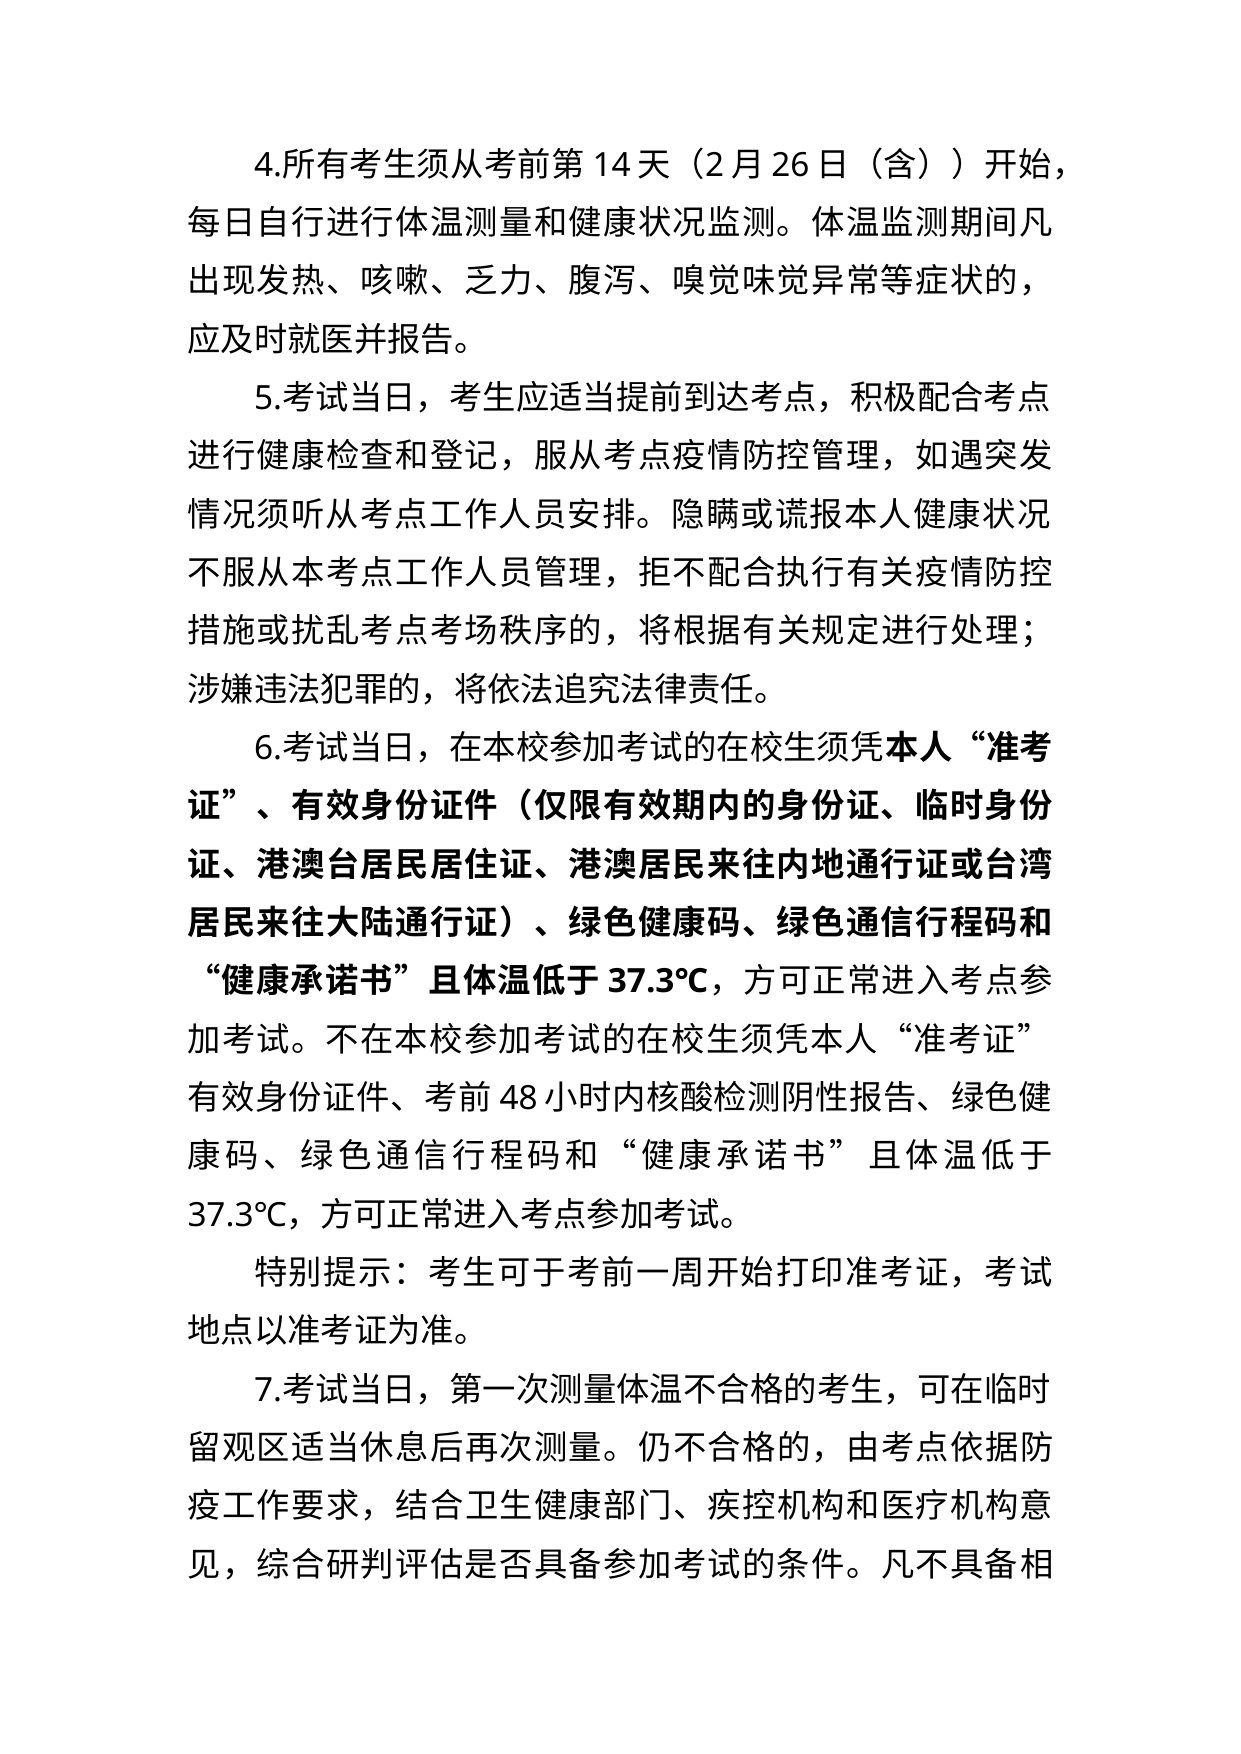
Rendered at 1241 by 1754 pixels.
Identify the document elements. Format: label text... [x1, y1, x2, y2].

text 5.考试当日，考生应适当提前到达考点，积极配合考点进行健康检查和登记，服从考点疫情防控管理，如遇突发情况须听从考点工作人员安排。隐瞒或谎报本人健康状况，不服从本考点工作人员管理，拒不配合执行有关疫情防控措施或扰乱考点考场秩序的，将根据有关规定进行处理；涉嫌违法犯罪的，将依法追究法律责任。 [187, 363, 1053, 713]
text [187, 1354, 1053, 1588]
text 特别提示：考生可于考前一周开始打印准考证，考试地点以准考证为准。 [187, 1238, 1053, 1354]
text 4.所有考生须从考前第14天（2月26日（含））开始，每日自行进行体温测量和健康状况监测。体温监测期间凡出现发热、咳嗽、乏力、腹泻、嗅觉味觉异常等症状的，应及时就医并报告。 [187, 129, 1053, 363]
text 6.考试当日，在本校参加考试的在校生须凭本人“准考证”、有效身份证件（仅限有效期内的身份证、临时身份证、港澳台居民居住证、港澳居民来往内地通行证或台湾居民来往大陆通行证）、绿色健康码、绿色通信行程码和“健康承诺书”且体温低于37.3℃，方可正常进入考点参加考试。不在本校参加考试的在校生须凭本人“准考证”、有效身份证件、考前48小时内核酸检测阴性报告、绿色健康码、绿色通信行程码和“健康承诺书”且体温低于37.3℃，方可正常进入考点参加考试。 [187, 713, 1053, 1238]
